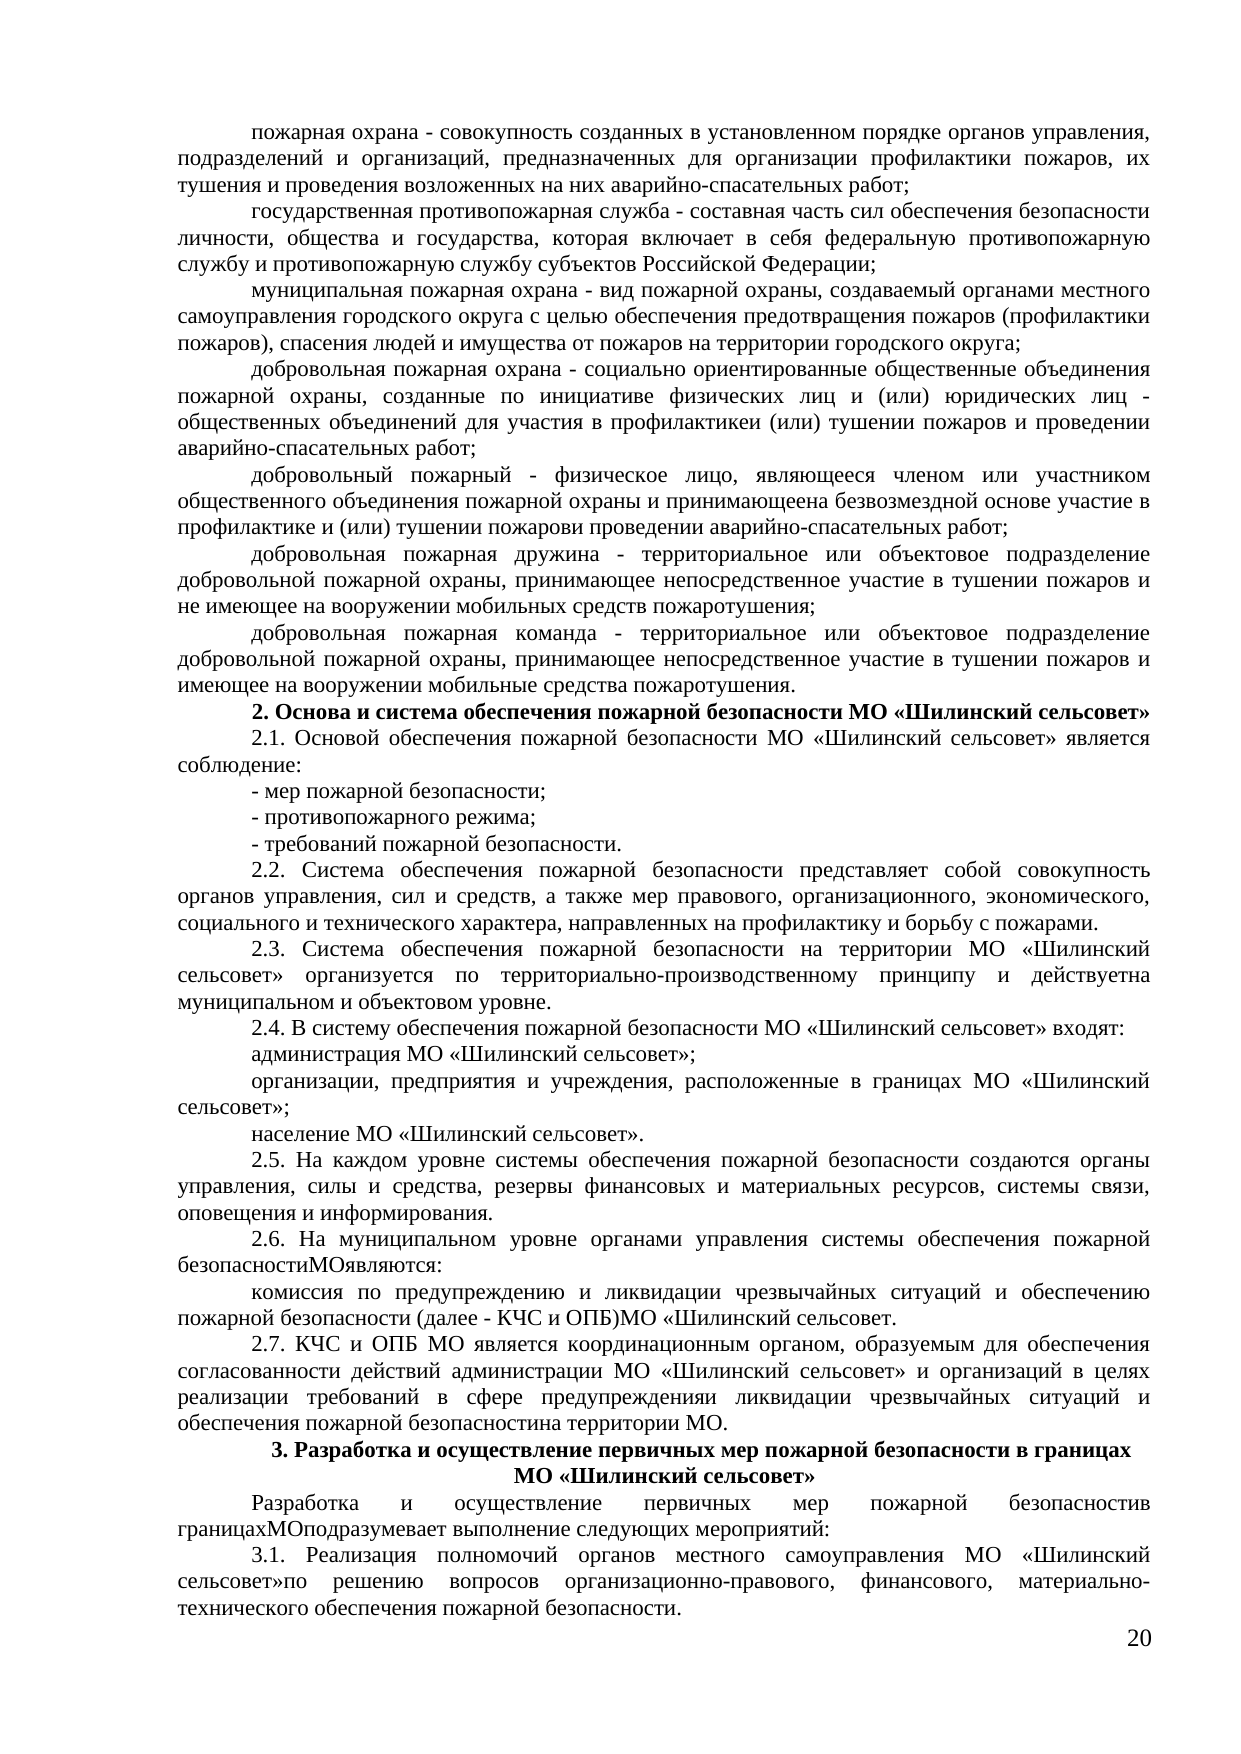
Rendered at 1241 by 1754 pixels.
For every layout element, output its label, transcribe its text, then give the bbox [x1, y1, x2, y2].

text добровольная пожарная дружина - территориальное или объектовое подразделение добровольной пожарной охраны, принимающее непосредственное участие в тушении пожаров и не имеющее на вооружении мобильных средств пожаротушения; [177, 540, 1152, 619]
text 3.1. Реализация полномочий органов местного самоуправления МО «Шилинский сельсовет»по решению вопросов организационно-правового, финансового, материально-технического обеспечения пожарной безопасности. [177, 1541, 1152, 1620]
text 2.3. Система обеспечения пожарной безопасности на территории МО «Шилинский сельсовет» организуется по территориально-производственному принципу и действуетна муниципальном и объектовом уровне. [177, 935, 1152, 1014]
text муниципальная пожарная охрана - вид пожарной охраны, создаваемый органами местного самоуправления городского округа с целью обеспечения предотвращения пожаров (профилактики пожаров), спасения людей и имущества от пожаров на территории городского округа; [177, 276, 1152, 355]
text добровольная пожарная охрана - социально ориентированные общественные объединения пожарной охраны, созданные по инициативе физических лиц и (или) юридических лиц - общественных объединений для участия в профилактикеи (или) тушении пожаров и проведении аварийно-спасательных работ; [177, 355, 1152, 461]
text Разработка и осуществление первичных мер пожарной безопасностив границахМОподразумевает выполнение следующих мероприятий: [177, 1488, 1152, 1541]
text комиссия по предупреждению и ликвидации чрезвычайных ситуаций и обеспечению пожарной безопасности (далее - КЧС и ОПБ)МО «Шилинский сельсовет. [177, 1278, 1152, 1330]
text пожарная охрана - совокупность созданных в установленном порядке органов управления, подразделений и организаций, предназначенных для организации профилактики пожаров, их тушения и проведения возложенных на них аварийно-спасательных работ; [177, 118, 1152, 197]
text организации, предприятия и учреждения, расположенные в границах МО «Шилинский сельсовет»; [177, 1067, 1152, 1119]
text - мер пожарной безопасности; [177, 777, 1152, 803]
text население МО «Шилинский сельсовет». [177, 1119, 1152, 1146]
text 2.2. Система обеспечения пожарной безопасности представляет собой совокупность органов управления, сил и средств, а также мер правового, организационного, экономического, социального и технического характера, направленных на профилактику и борьбу с пожарами. [177, 856, 1152, 935]
text - требований пожарной безопасности. [177, 830, 1152, 856]
text администрация МО «Шилинский сельсовет»; [177, 1041, 1152, 1067]
text добровольный пожарный - физическое лицо, являющееся членом или участником общественного объединения пожарной охраны и принимающеена безвозмездной основе участие в профилактике и (или) тушении пожарови проведении аварийно-спасательных работ; [177, 461, 1152, 540]
text 2.1. Основой обеспечения пожарной безопасности МО «Шилинский сельсовет» является соблюдение: [177, 724, 1152, 777]
text государственная противопожарная служба - составная часть сил обеспечения безопасности личности, общества и государства, которая включает в себя федеральную противопожарную службу и противопожарную службу субъектов Российской Федерации; [177, 197, 1152, 276]
text 2.4. В систему обеспечения пожарной безопасности МО «Шилинский сельсовет» входят: [177, 1014, 1152, 1041]
text - противопожарного режима; [177, 803, 1152, 830]
text 2.5. На каждом уровне системы обеспечения пожарной безопасности создаются органы управления, силы и средства, резервы финансовых и материальных ресурсов, системы связи, оповещения и информирования. [177, 1146, 1152, 1225]
text 2. Основа и система обеспечения пожарной безопасности МО «Шилинский сельсовет» [177, 698, 1152, 724]
text добровольная пожарная команда - территориальное или объектовое подразделение добровольной пожарной охраны, принимающее непосредственное участие в тушении пожаров и имеющее на вооружении мобильные средства пожаротушения. [177, 619, 1152, 698]
text 2.7. КЧС и ОПБ МО является координационным органом, образуемым для обеспечения согласованности действий администрации МО «Шилинский сельсовет» и организаций в целях реализации требований в сфере предупрежденияи ликвидации чрезвычайных ситуаций и обеспечения пожарной безопасностина территории МО. [177, 1330, 1152, 1436]
text 2.6. На муниципальном уровне органами управления системы обеспечения пожарной безопасностиМОявляются: [177, 1225, 1152, 1278]
text 3. Разработка и осуществление первичных мер пожарной безопасности в границах МО «Шилинский сельсовет» [177, 1436, 1152, 1488]
